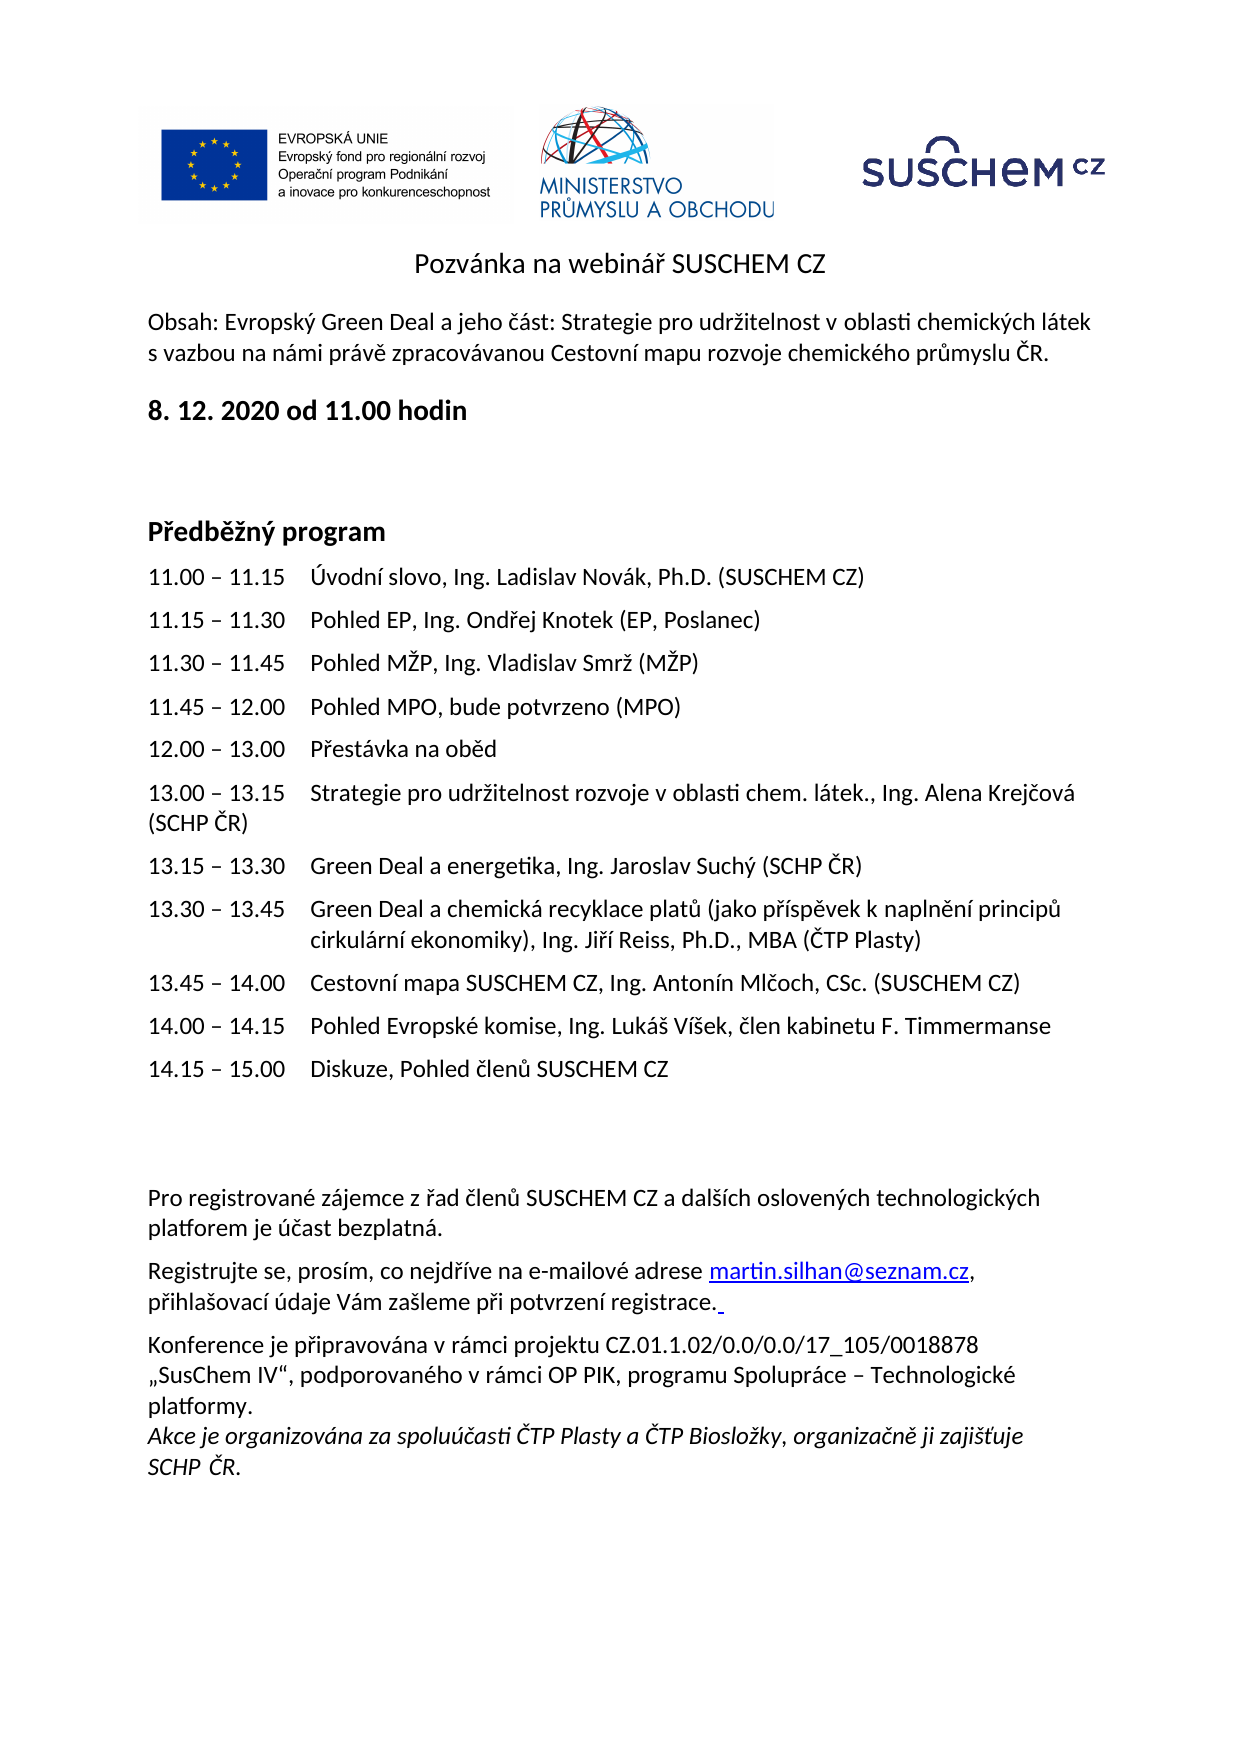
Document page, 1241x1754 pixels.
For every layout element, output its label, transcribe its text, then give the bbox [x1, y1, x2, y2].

text 13.30 – 13.45 Green Deal a chemická recyklace platů (jako příspěvek k naplnění principů cirkulární ekonomiky), Ing. Jiří Reiss, Ph.D., MBA (ČTP Plasty) [148, 893, 1092, 954]
text 14.15 – 15.00 Diskuze, Pohled členů SUSCHEM CZ [148, 1053, 1092, 1083]
text 11.15 – 11.30 Pohled EP, Ing. Ondřej Knotek (EP, Poslanec) [148, 604, 1092, 635]
picture [827, 100, 1139, 222]
text 13.15 – 13.30 Green Deal a energetika, Ing. Jaroslav Suchý (SCHP ČR) [148, 850, 1092, 881]
text 11.30 – 11.45 Pohled MŽP, Ing. Vladislav Smrž (MŽP) [148, 648, 1092, 678]
text 14.00 – 14.15 Pohled Evropské komise, Ing. Lukáš Víšek, člen kabinetu F. Timmermanse [148, 1010, 1092, 1040]
text 13.45 – 14.00 Cestovní mapa SUSCHEM CZ, Ing. Antonín Mlčoch, CSc. (SUSCHEM CZ) [148, 967, 1092, 997]
text 13.00 – 13.15 Strategie pro udržitelnost rozvoje v oblasti chem. látek., Ing. Alena Krejčová (SCHP ČR) [148, 777, 1092, 838]
text 11.00 – 11.15 Úvodní slovo, Ing. Ladislav Novák, Ph.D. (SUSCHEM CZ) [148, 562, 1092, 592]
text Registrujte se, prosím, co nejdříve na e-mailové adrese martin.silhan@seznam.cz, přihlašovací údaje Vám zašleme při potvrzení registrace. [148, 1255, 1092, 1316]
text Konference je připravována v rámci projektu CZ.01.1.02/0.0/0.0/17_105/0018878 „SusChem IV“, podporovaného v rámci OP PIK, programu Spolupráce – Technologické platformy. Akce je organizována za spoluúčasti ČTP Plasty a ČTP Biosložky, organizačně ji zajišťuje SCHP ČR. [148, 1329, 1092, 1482]
picture [138, 106, 514, 224]
text Obsah: Evropský Green Deal a jeho část: Strategie pro udržitelnost v oblasti chemických látek s vazbou na námi právě zpracovávanou Cestovní mapu rozvoje chemického průmyslu ČR. [148, 306, 1092, 367]
text 11.45 – 12.00 Pohled MPO, bude potvrzeno (MPO) [148, 691, 1092, 721]
text Pozvánka na webinář SUSCHEM CZ [148, 246, 1092, 281]
text 8. 12. 2020 od 11.00 hodin [148, 392, 1092, 428]
text Pro registrované zájemce z řad členů SUSCHEM CZ a dalších oslovených technologických platforem je účast bezplatná. [148, 1182, 1092, 1243]
text Předběžný program [148, 513, 1092, 549]
text 12.00 – 13.00 Přestávka na oběd [148, 734, 1092, 764]
